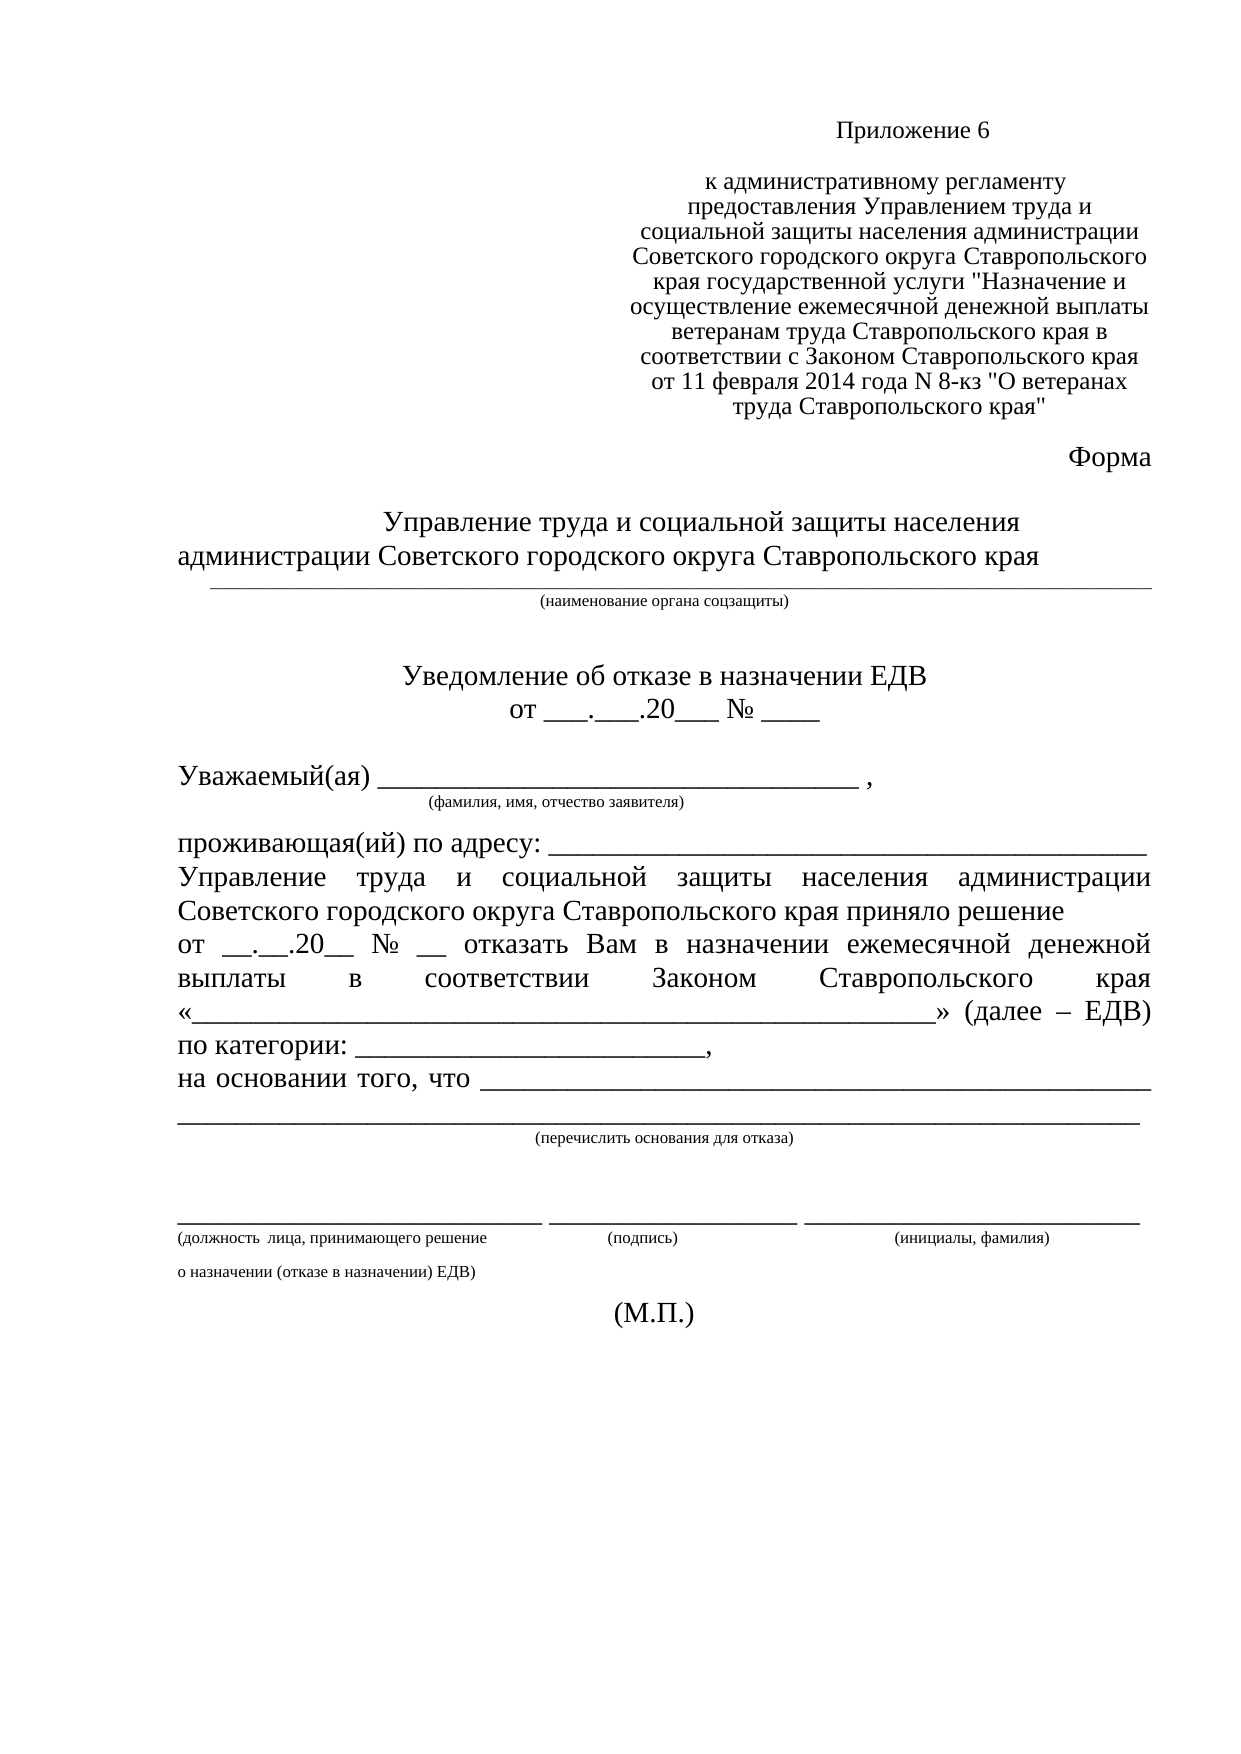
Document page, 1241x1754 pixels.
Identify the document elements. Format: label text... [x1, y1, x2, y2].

text Приложение 6 [600, 118, 1152, 143]
text (наименование органа соцзащиты) [177, 591, 1152, 624]
text Уважаемый(ая) _________________________________ , [177, 758, 1152, 792]
text от __.__.20__ № __ отказать Вам в назначении ежемесячной денежной выплаты в соответствии Законом Ставропольского края «___________________________________________________» (далее – ЕДВ) по категории: ________________________, [177, 926, 1152, 1060]
text (М.П.) [177, 1295, 1152, 1329]
text (фамилия, имя, отчество заявителя) [177, 792, 936, 826]
text на основании того, что ______________________________________________ __________________________________________________________________ [177, 1060, 1152, 1127]
text _________________________ _________________ _______________________ [177, 1194, 1152, 1228]
text (должность лица, принимающего решение (подпись) (инициалы, фамилия) [177, 1228, 1152, 1262]
text к административному регламенту предоставления Управлением труда и социальной защиты населения администрации Советского городского округа Ставропольского края государственной услуги "Назначение и осуществление ежемесячной денежной выплаты ветеранам труда Ставропольского края в соответствии с Законом Ставропольского края от 11 февраля 2014 года N 8-кз "О ветеранах труда Ставропольского края" [619, 169, 1152, 419]
text администрации Советского городского округа Ставропольского края [177, 538, 1152, 572]
text Управление труда и социальной защиты населения [177, 504, 1152, 538]
text Форма [600, 446, 1152, 471]
text (перечислить основания для отказа) [177, 1127, 1152, 1161]
text о назначении (отказе в назначении) ЕДВ) [177, 1262, 1152, 1295]
text _________________________________________________________________________________________________________________ [177, 572, 1152, 591]
text Уведомление об отказе в назначении ЕДВ [177, 658, 1152, 691]
text проживающая(ий) по адресу: _________________________________________ [177, 826, 1152, 859]
text Управление труда и социальной защиты населения администрации Советского городского округа Ставропольского края приняло решение [177, 859, 1152, 926]
text от ___.___.20___ № ____ [177, 691, 1152, 725]
